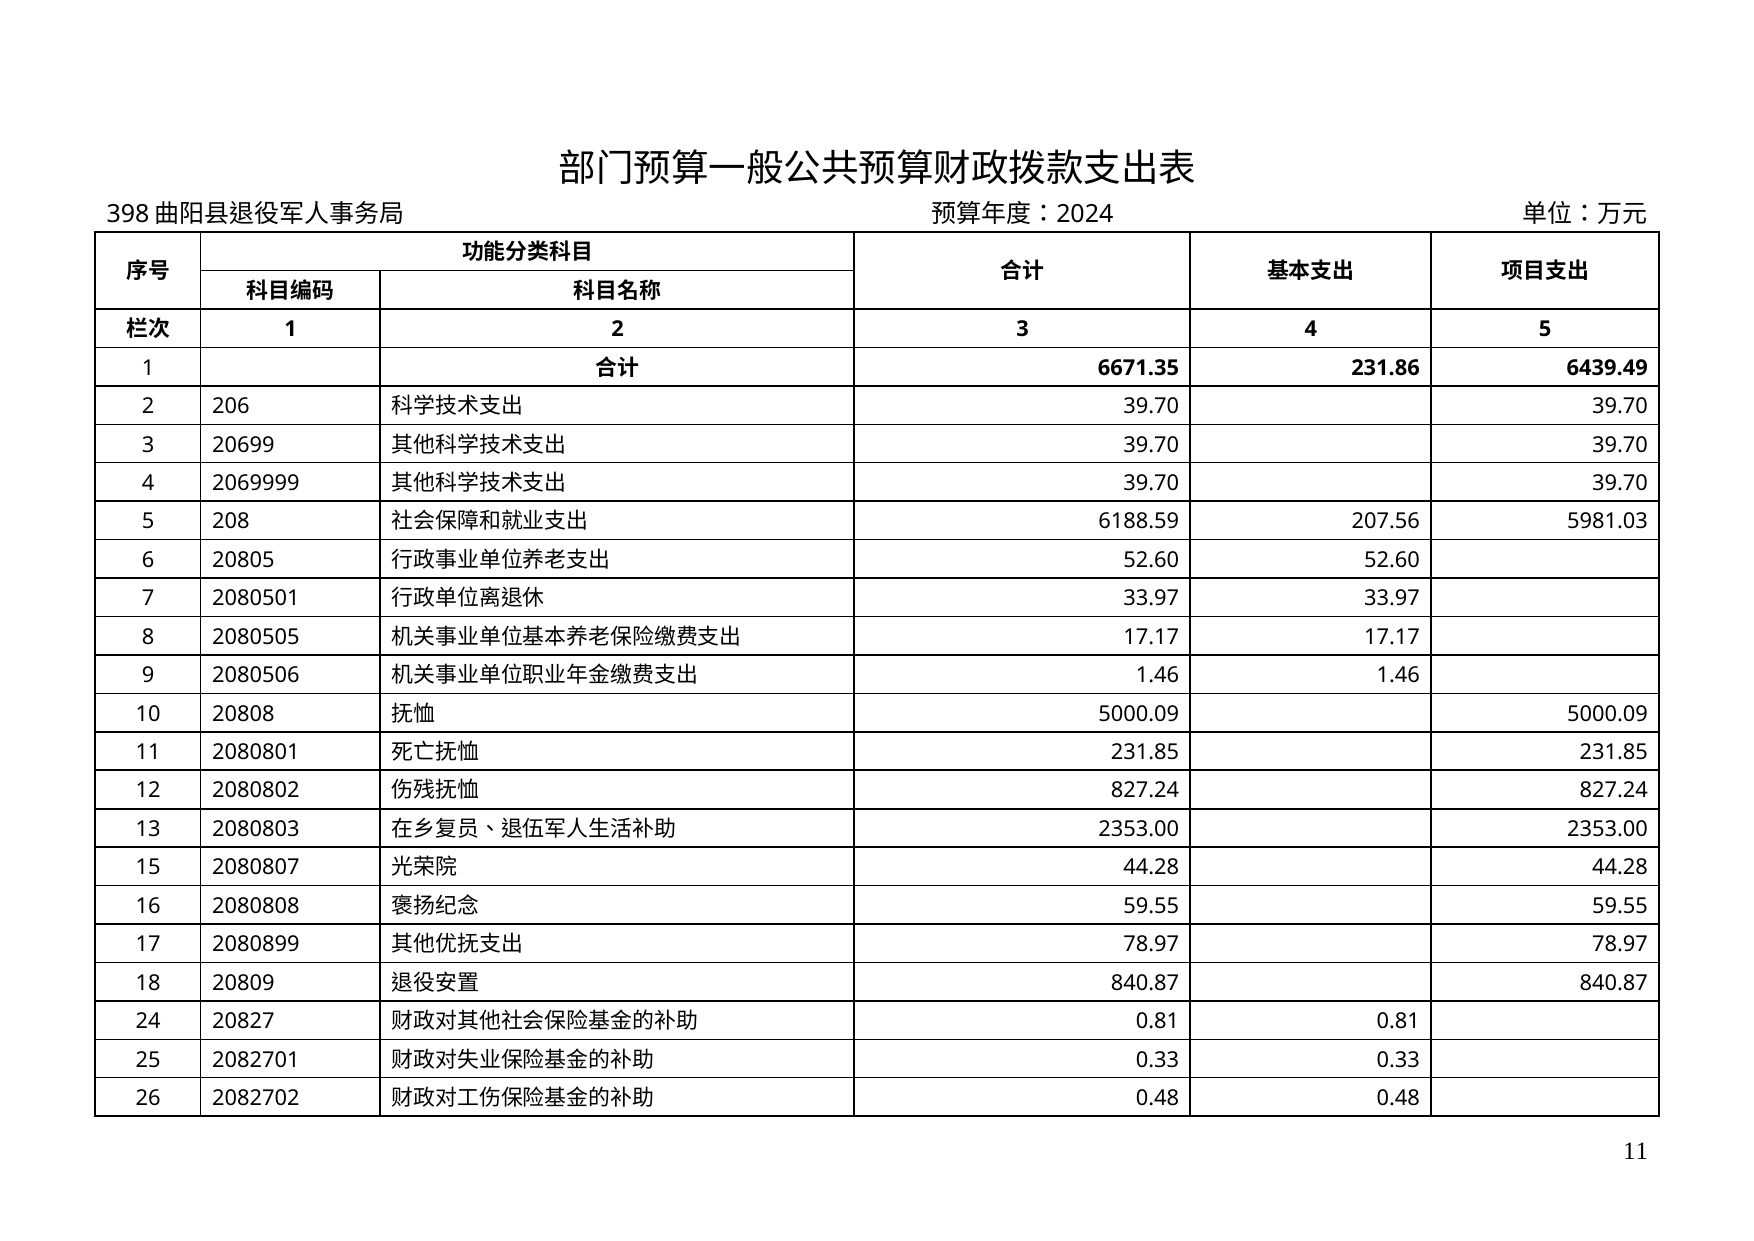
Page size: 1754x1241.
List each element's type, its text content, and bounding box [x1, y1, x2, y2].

table_cell 2082701 [201, 1040, 379, 1077]
table_cell 33.97 [1191, 579, 1430, 616]
table_cell 财政对其他社会保险基金的补助 [381, 1002, 853, 1038]
table_cell [201, 348, 379, 385]
table_header 单位：万元 [1191, 195, 1658, 231]
table_cell 24 [96, 1002, 200, 1038]
table_cell 社会保障和就业支出 [381, 502, 853, 539]
table_cell 2080807 [201, 848, 379, 885]
table_cell 项目支出 [1432, 233, 1658, 308]
table_cell [1432, 1002, 1658, 1038]
table_cell 褒扬纪念 [381, 886, 853, 923]
table_cell 39.70 [855, 387, 1189, 423]
table_cell 20805 [201, 540, 379, 577]
table_cell 行政单位离退休 [381, 579, 853, 616]
table_cell 1.46 [1191, 656, 1430, 692]
table_cell 5 [96, 502, 200, 539]
table_cell 3 [855, 310, 1189, 347]
table_cell 6188.59 [855, 502, 1189, 539]
table_cell [1432, 1078, 1658, 1115]
table_cell 合计 [855, 233, 1189, 308]
table_cell 4 [96, 463, 200, 500]
table_cell 合计 [381, 348, 853, 385]
table_cell 退役安置 [381, 963, 853, 1000]
table_cell 0.48 [855, 1078, 1189, 1115]
table_cell 20809 [201, 963, 379, 1000]
table_cell [1432, 1040, 1658, 1077]
table_cell [1432, 656, 1658, 692]
table_cell 1.46 [855, 656, 1189, 692]
table_cell 财政对工伤保险基金的补助 [381, 1078, 853, 1115]
table_cell [1191, 886, 1430, 923]
table_cell 6439.49 [1432, 348, 1658, 385]
table_cell [1432, 579, 1658, 616]
table_cell 7 [96, 579, 200, 616]
table_cell 39.70 [855, 463, 1189, 500]
table_cell 17.17 [855, 617, 1189, 654]
table_cell 26 [96, 1078, 200, 1115]
table_cell 0.48 [1191, 1078, 1430, 1115]
table_cell 2080803 [201, 810, 379, 846]
table_cell 39.70 [1432, 387, 1658, 423]
table_cell 39.70 [855, 425, 1189, 462]
table_cell 抚恤 [381, 694, 853, 731]
table_cell 78.97 [855, 925, 1189, 962]
table_cell 52.60 [855, 540, 1189, 577]
table_cell 231.85 [855, 733, 1189, 769]
table_cell [1191, 463, 1430, 500]
table_cell 10 [96, 694, 200, 731]
table_cell 2353.00 [855, 810, 1189, 846]
table_cell 13 [96, 810, 200, 846]
table_cell 2 [381, 310, 853, 347]
table_cell 基本支出 [1191, 233, 1430, 308]
table_cell [1191, 425, 1430, 462]
table_cell 行政事业单位养老支出 [381, 540, 853, 577]
table_cell 死亡抚恤 [381, 733, 853, 769]
table_cell 2353.00 [1432, 810, 1658, 846]
table_cell 840.87 [1432, 963, 1658, 1000]
table_cell 59.55 [1432, 886, 1658, 923]
table_cell 序号 [96, 233, 200, 308]
table_cell 44.28 [855, 848, 1189, 885]
table_cell 5000.09 [855, 694, 1189, 731]
table_cell 2080801 [201, 733, 379, 769]
table_cell 科学技术支出 [381, 387, 853, 423]
table_cell 2080899 [201, 925, 379, 962]
table_cell 208 [201, 502, 379, 539]
table_cell 0.81 [855, 1002, 1189, 1038]
table_cell 78.97 [1432, 925, 1658, 962]
table_cell 0.33 [1191, 1040, 1430, 1077]
table_cell 2 [96, 387, 200, 423]
table_cell 16 [96, 886, 200, 923]
table_cell 5 [1432, 310, 1658, 347]
table_cell 59.55 [855, 886, 1189, 923]
table_cell 0.33 [855, 1040, 1189, 1077]
table_cell 3 [96, 425, 200, 462]
table_cell 5000.09 [1432, 694, 1658, 731]
table_cell 伤残抚恤 [381, 771, 853, 808]
table_cell 2080808 [201, 886, 379, 923]
table_cell 2080501 [201, 579, 379, 616]
table_cell 4 [1191, 310, 1430, 347]
table_cell 33.97 [855, 579, 1189, 616]
table_cell 其他科学技术支出 [381, 463, 853, 500]
table_cell [1191, 387, 1430, 423]
table_cell 11 [96, 733, 200, 769]
table_cell 财政对失业保险基金的补助 [381, 1040, 853, 1077]
table_cell [1191, 733, 1430, 769]
table_cell [1191, 848, 1430, 885]
table_cell 科目编码 [201, 271, 379, 308]
table_cell [1191, 810, 1430, 846]
table_cell 8 [96, 617, 200, 654]
table_cell 科目名称 [381, 271, 853, 308]
table_cell 206 [201, 387, 379, 423]
table_cell 44.28 [1432, 848, 1658, 885]
table_cell 231.86 [1191, 348, 1430, 385]
table_cell 20808 [201, 694, 379, 731]
table_cell 在乡复员、退伍军人生活补助 [381, 810, 853, 846]
table_cell 机关事业单位职业年金缴费支出 [381, 656, 853, 692]
table_cell 827.24 [855, 771, 1189, 808]
table_cell 17.17 [1191, 617, 1430, 654]
table_header 预算年度：2024 [855, 195, 1189, 231]
table_cell [1191, 694, 1430, 731]
table_cell 2080506 [201, 656, 379, 692]
table_cell 12 [96, 771, 200, 808]
table_cell [1432, 540, 1658, 577]
table_cell 2082702 [201, 1078, 379, 1115]
table_cell [1191, 963, 1430, 1000]
table_cell 2069999 [201, 463, 379, 500]
table_cell 栏次 [96, 310, 200, 347]
table_cell 光荣院 [381, 848, 853, 885]
table_cell 20827 [201, 1002, 379, 1038]
table_cell 6 [96, 540, 200, 577]
table_cell 其他科学技术支出 [381, 425, 853, 462]
table_cell 231.85 [1432, 733, 1658, 769]
table_cell 2080505 [201, 617, 379, 654]
table_cell 17 [96, 925, 200, 962]
table_cell 207.56 [1191, 502, 1430, 539]
table_cell 39.70 [1432, 463, 1658, 500]
table_cell 0.81 [1191, 1002, 1430, 1038]
table_header 398曲阳县退役军人事务局 [96, 195, 853, 231]
table_cell 15 [96, 848, 200, 885]
table_cell 1 [201, 310, 379, 347]
table_cell 20699 [201, 425, 379, 462]
table_cell 840.87 [855, 963, 1189, 1000]
table_cell [1191, 925, 1430, 962]
table_cell 其他优抚支出 [381, 925, 853, 962]
table_cell [1191, 771, 1430, 808]
table_cell [1432, 617, 1658, 654]
table_cell 9 [96, 656, 200, 692]
table_cell 39.70 [1432, 425, 1658, 462]
table_cell 827.24 [1432, 771, 1658, 808]
table_cell 18 [96, 963, 200, 1000]
table_cell 2080802 [201, 771, 379, 808]
table_cell 25 [96, 1040, 200, 1077]
table_cell 52.60 [1191, 540, 1430, 577]
table_cell 1 [96, 348, 200, 385]
table_cell 功能分类科目 [201, 233, 853, 270]
text 部门预算一般公共预算财政拨款支出表 [106, 142, 1648, 193]
table_cell 机关事业单位基本养老保险缴费支出 [381, 617, 853, 654]
table_cell 5981.03 [1432, 502, 1658, 539]
table_cell 6671.35 [855, 348, 1189, 385]
